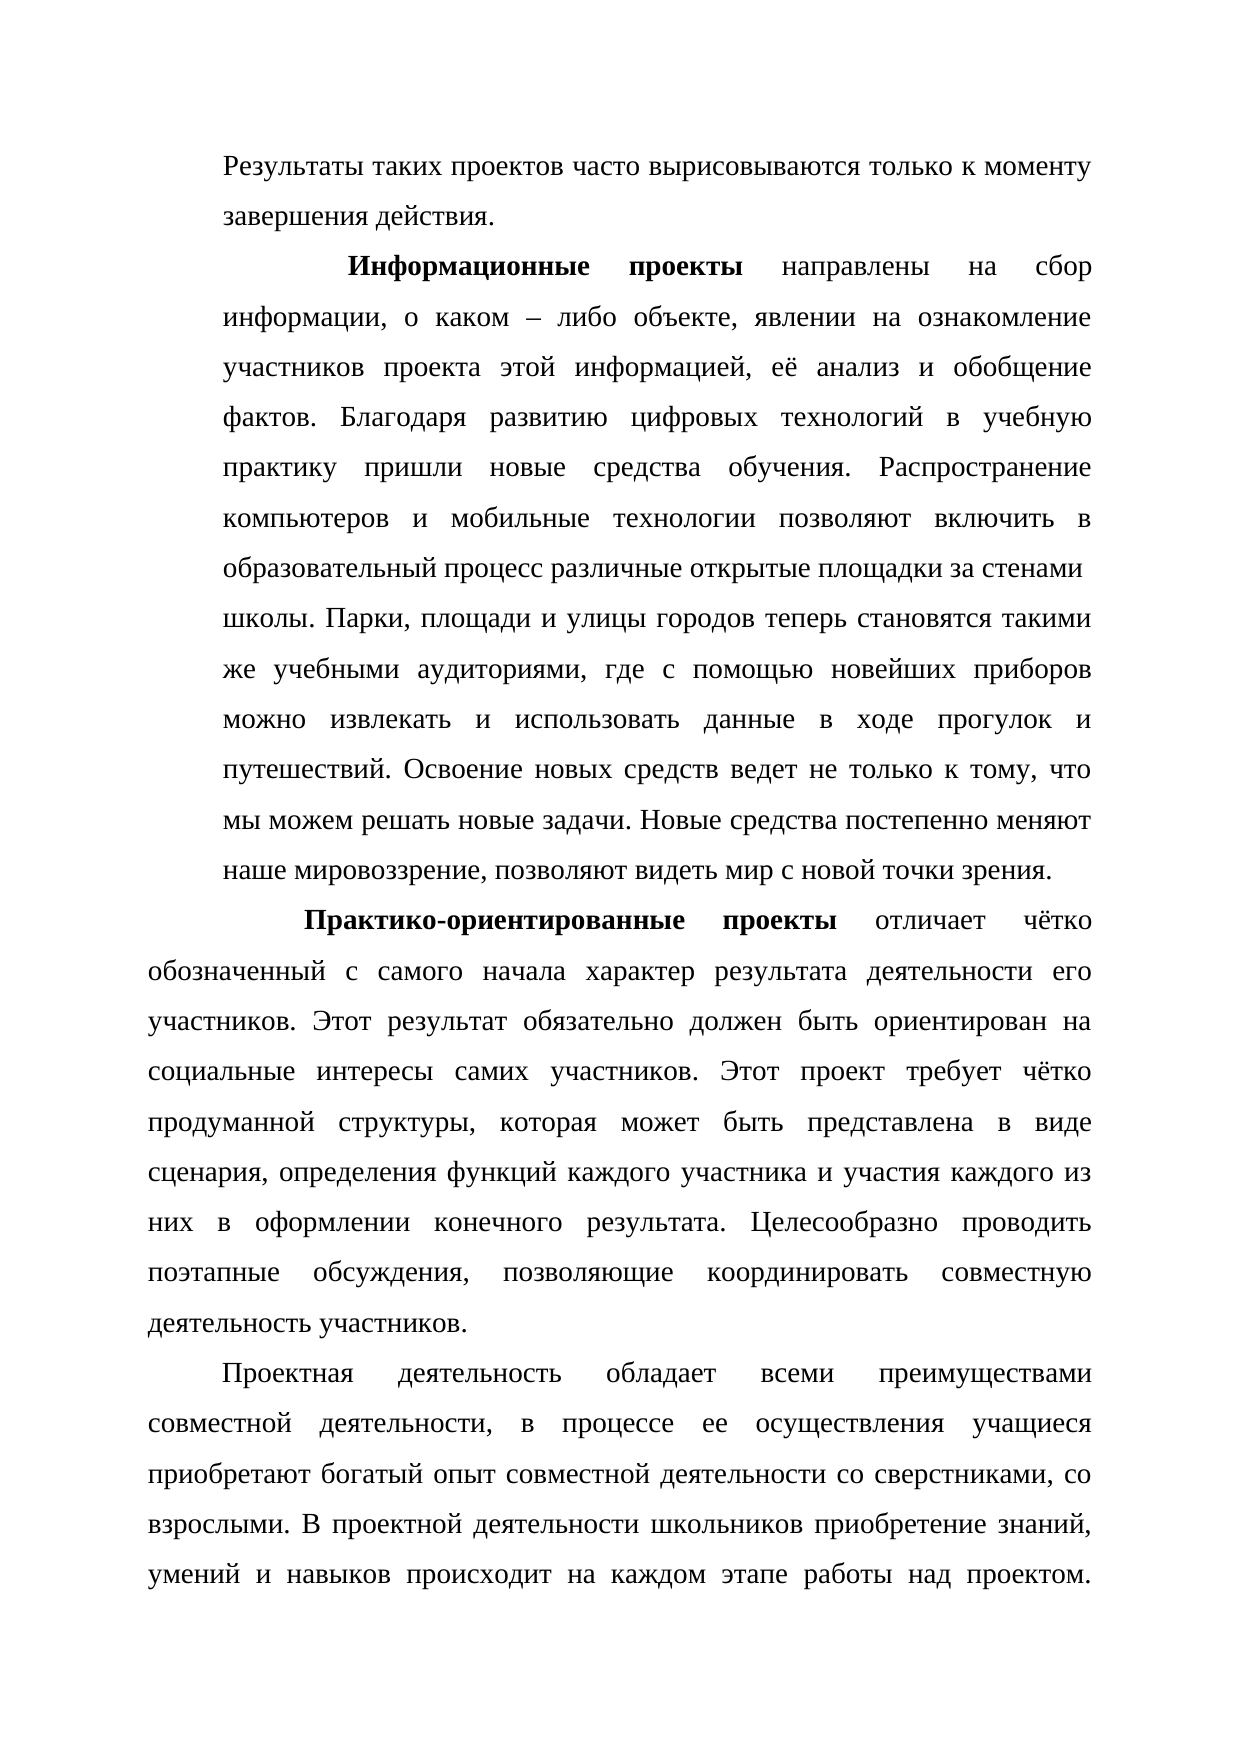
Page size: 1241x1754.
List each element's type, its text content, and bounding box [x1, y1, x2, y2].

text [148, 1355, 1092, 1590]
text Информационные проекты направлены на сбор информации, о каком – либо объекте, явлении на ознакомление участников проекта этой информацией, её анализ и обобщение фактов. Благодаря развитию цифровых технологий в учебную практику пришли новые средства обучения. Распространение компьютеров и мобильные технологии позволяют включить в образовательный процесс различные открытые площадки за стенами школы. Парки, площади и улицы городов теперь становятся такими же учебными аудиториями, где с помощью новейших приборов можно извлекать и использовать данные в ходе прогулок и путешествий. Освоение новых средств ведет не только к тому, что мы можем решать новые задачи. Новые средства постепенно меняют наше мировоззрение, позволяют видеть мир с новой точки зрения. [223, 248, 1092, 886]
text Практико-ориентированные проекты отличает чётко обозначенный с самого начала характер результата деятельности его участников. Этот результат обязательно должен быть ориентирован на социальные интересы самих участников. Этот проект требует чётко продуманной структуры, которая может быть представлена в виде сценария, определения функций каждого участника и участия каждого из них в оформлении конечного результата. Целесообразно проводить поэтапные обсуждения, позволяющие координировать совместную деятельность участников. [148, 902, 1092, 1338]
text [223, 148, 1092, 232]
